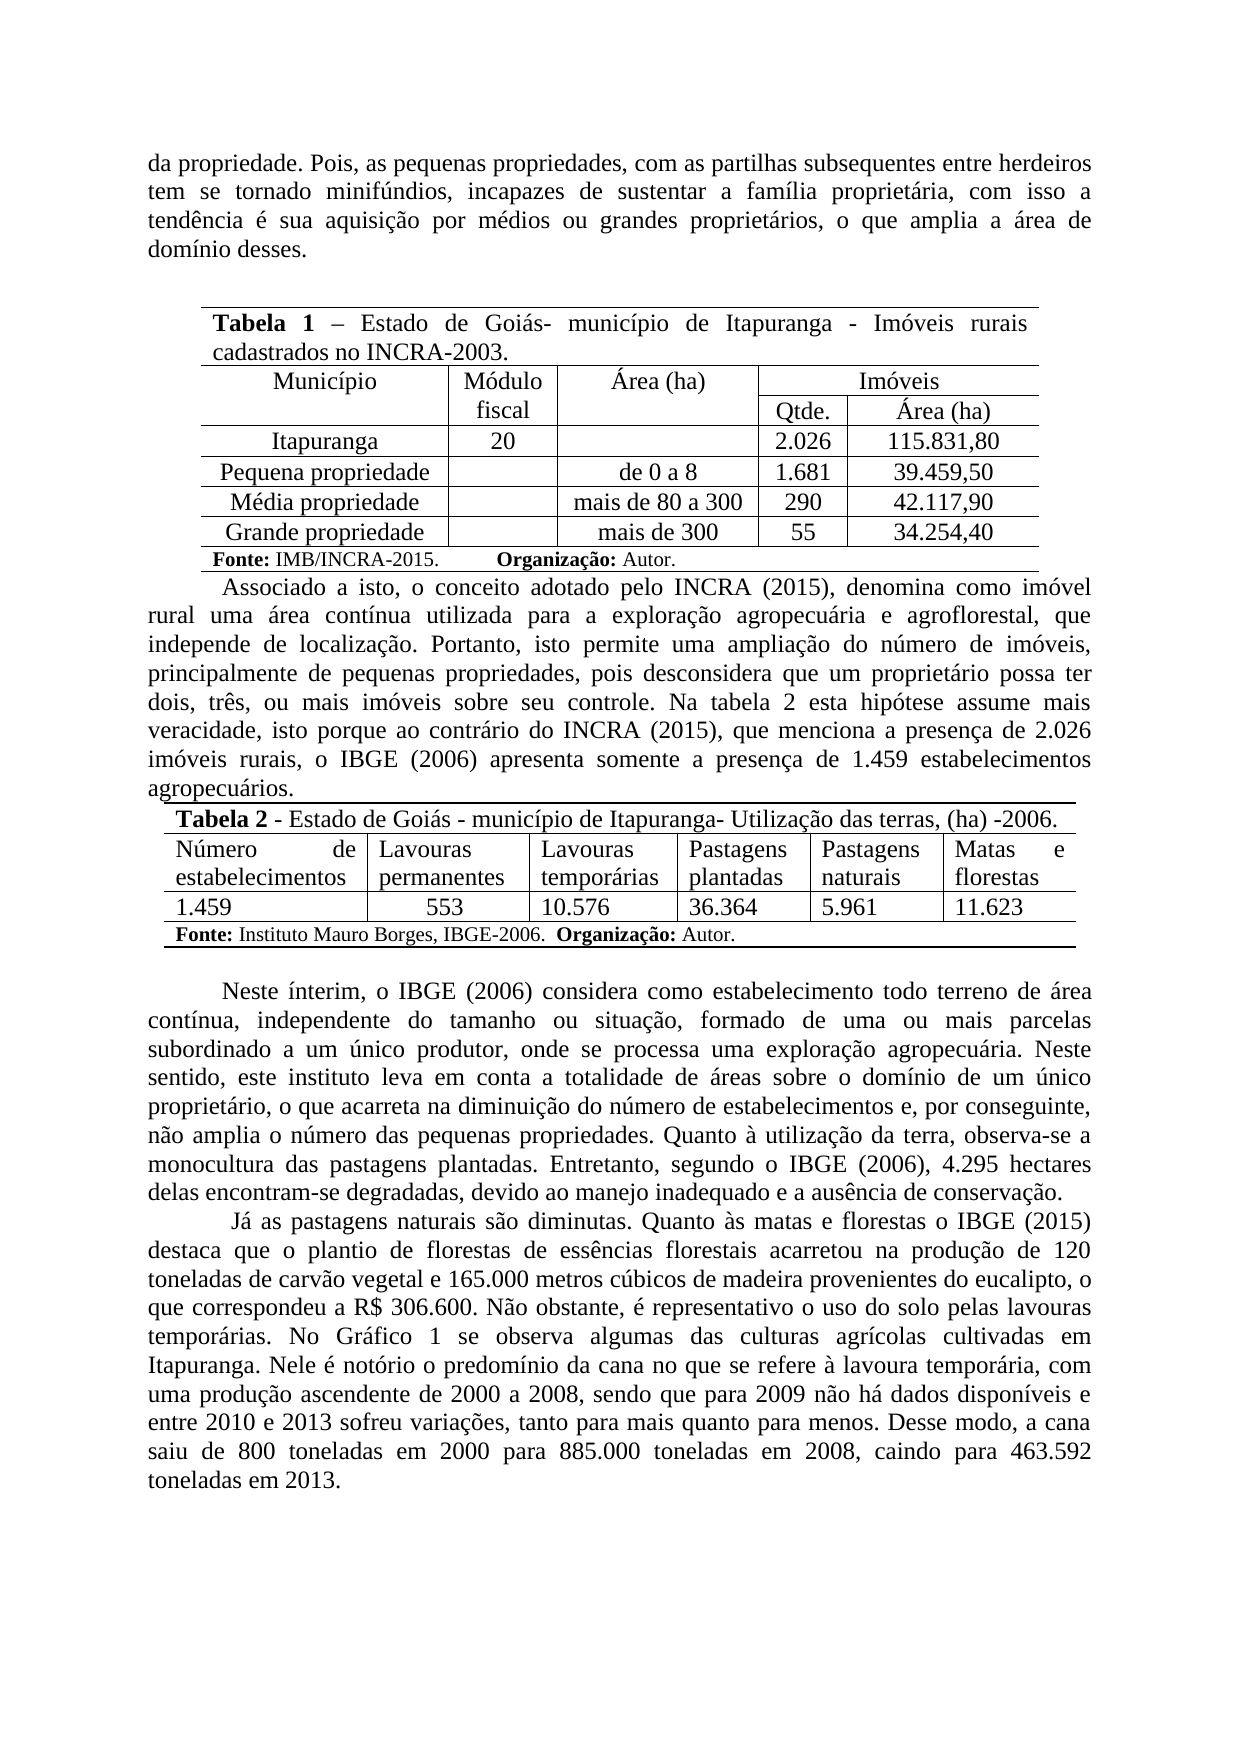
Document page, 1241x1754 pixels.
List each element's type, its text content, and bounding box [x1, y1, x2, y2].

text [148, 148, 1092, 263]
table_cell Qtde. [759, 396, 847, 425]
table_cell 34.254,40 [848, 517, 1039, 546]
table_cell 42.117,90 [848, 487, 1039, 516]
table_cell Pastagens plantadas [678, 834, 810, 891]
table_cell 1.459 [164, 892, 367, 921]
table_cell Grande propriedade [201, 517, 448, 546]
table_cell Pequena propriedade [201, 457, 448, 486]
text Já as pastagens naturais são diminutas. Quanto às matas e florestas o IBGE (2015) destaca que o plantio de florestas de essências florestais acarretou na produção de 120 toneladas de carvão vegetal e 165.000 metros cúbicos de madeira provenientes do eucalipto, o que correspondeu a R$ 306.600. Não obstante, é representativo o uso do solo pelas lavouras temporárias. No Gráfico 1 se observa algumas das culturas agrícolas cultivadas em Itapuranga. Nele é notório o predomínio da cana no que se refere à lavoura temporária, com uma produção ascendente de 2000 a 2008, sendo que para 2009 não há dados disponíveis e entre 2010 e 2013 sofreu variações, tanto para mais quanto para menos. Desse modo, a cana saiu de 800 toneladas em 2000 para 885.000 toneladas em 2008, caindo para 463.592 toneladas em 2013. [148, 1206, 1092, 1494]
table_cell Fonte: Instituto Mauro Borges, IBGE-2006. Organização: Autor. [164, 922, 1076, 946]
table_cell 20 [449, 426, 557, 456]
table_cell Média propriedade [201, 487, 448, 516]
table_cell mais de 80 a 300 [558, 487, 758, 516]
table_cell 11.623 [944, 892, 1076, 921]
text Associado a isto, o conceito adotado pelo INCRA (2015), denomina como imóvel rural uma área contínua utilizada para a exploração agropecuária e agroflorestal, que independe de localização. Portanto, isto permite uma ampliação do número de imóveis, principalmente de pequenas propriedades, pois desconsidera que um proprietário possa ter dois, três, ou mais imóveis sobre seu controle. Na tabela 2 esta hipótese assume mais veracidade, isto porque ao contrário do INCRA (2015), que menciona a presença de 2.026 imóveis rurais, o IBGE (2006) apresenta somente a presença de 1.459 estabelecimentos agropecuários. [148, 319, 1092, 802]
table_cell Imóveis [759, 366, 1039, 395]
table_cell Fonte: IMB/INCRA-2015. Organização: Autor. [201, 547, 1039, 571]
table_cell 2.026 [759, 426, 847, 456]
table_cell Módulo fiscal [449, 366, 557, 425]
table_cell Matas e florestas [944, 834, 1076, 891]
table_header Tabela 1 – Estado de Goiás- município de Itapuranga - Imóveis rurais cadastrados no INCRA-2003. [201, 308, 1039, 365]
table_cell 553 [368, 892, 529, 921]
table_cell [449, 457, 557, 486]
table_header Tabela 2 - Estado de Goiás - município de Itapuranga- Utilização das terras, (ha) -2006. [164, 804, 1076, 833]
table_cell Lavouras temporárias [530, 834, 677, 891]
text Neste ínterim, o IBGE (2006) considera como estabelecimento todo terreno de área contínua, independente do tamanho ou situação, formado de uma ou mais parcelas subordinado a um único produtor, onde se processa uma exploração agropecuária. Neste sentido, este instituto leva em conta a totalidade de áreas sobre o domínio de um único proprietário, o que acarreta na diminuição do número de estabelecimentos e, por conseguinte, não amplia o número das pequenas propriedades. Quanto à utilização da terra, observa-se a monocultura das pastagens plantadas. Entretanto, segundo o IBGE (2006), 4.295 hectares delas encontram-se degradadas, devido ao manejo inadequado e a ausência de conservação. [148, 976, 1092, 1206]
table_cell 36.364 [678, 892, 810, 921]
table_cell Área (ha) [848, 396, 1039, 425]
table_cell 39.459,50 [848, 457, 1039, 486]
table_cell 290 [759, 487, 847, 516]
table_cell 1.681 [759, 457, 847, 486]
table_cell de 0 a 8 [558, 457, 758, 486]
table_cell Lavouras permanentes [368, 834, 529, 891]
table_cell 55 [759, 517, 847, 546]
table_cell Itapuranga [201, 426, 448, 456]
table_cell [449, 517, 557, 546]
table_cell [449, 487, 557, 516]
table_cell Município [201, 366, 448, 425]
table_cell Área (ha) [558, 366, 758, 425]
table_cell 10.576 [530, 892, 677, 921]
table_cell 5.961 [811, 892, 943, 921]
table_cell Pastagens naturais [811, 834, 943, 891]
table_cell [558, 426, 758, 456]
table_cell 115.831,80 [848, 426, 1039, 456]
table_cell mais de 300 [558, 517, 758, 546]
table_cell Número de estabelecimentos [164, 834, 367, 891]
